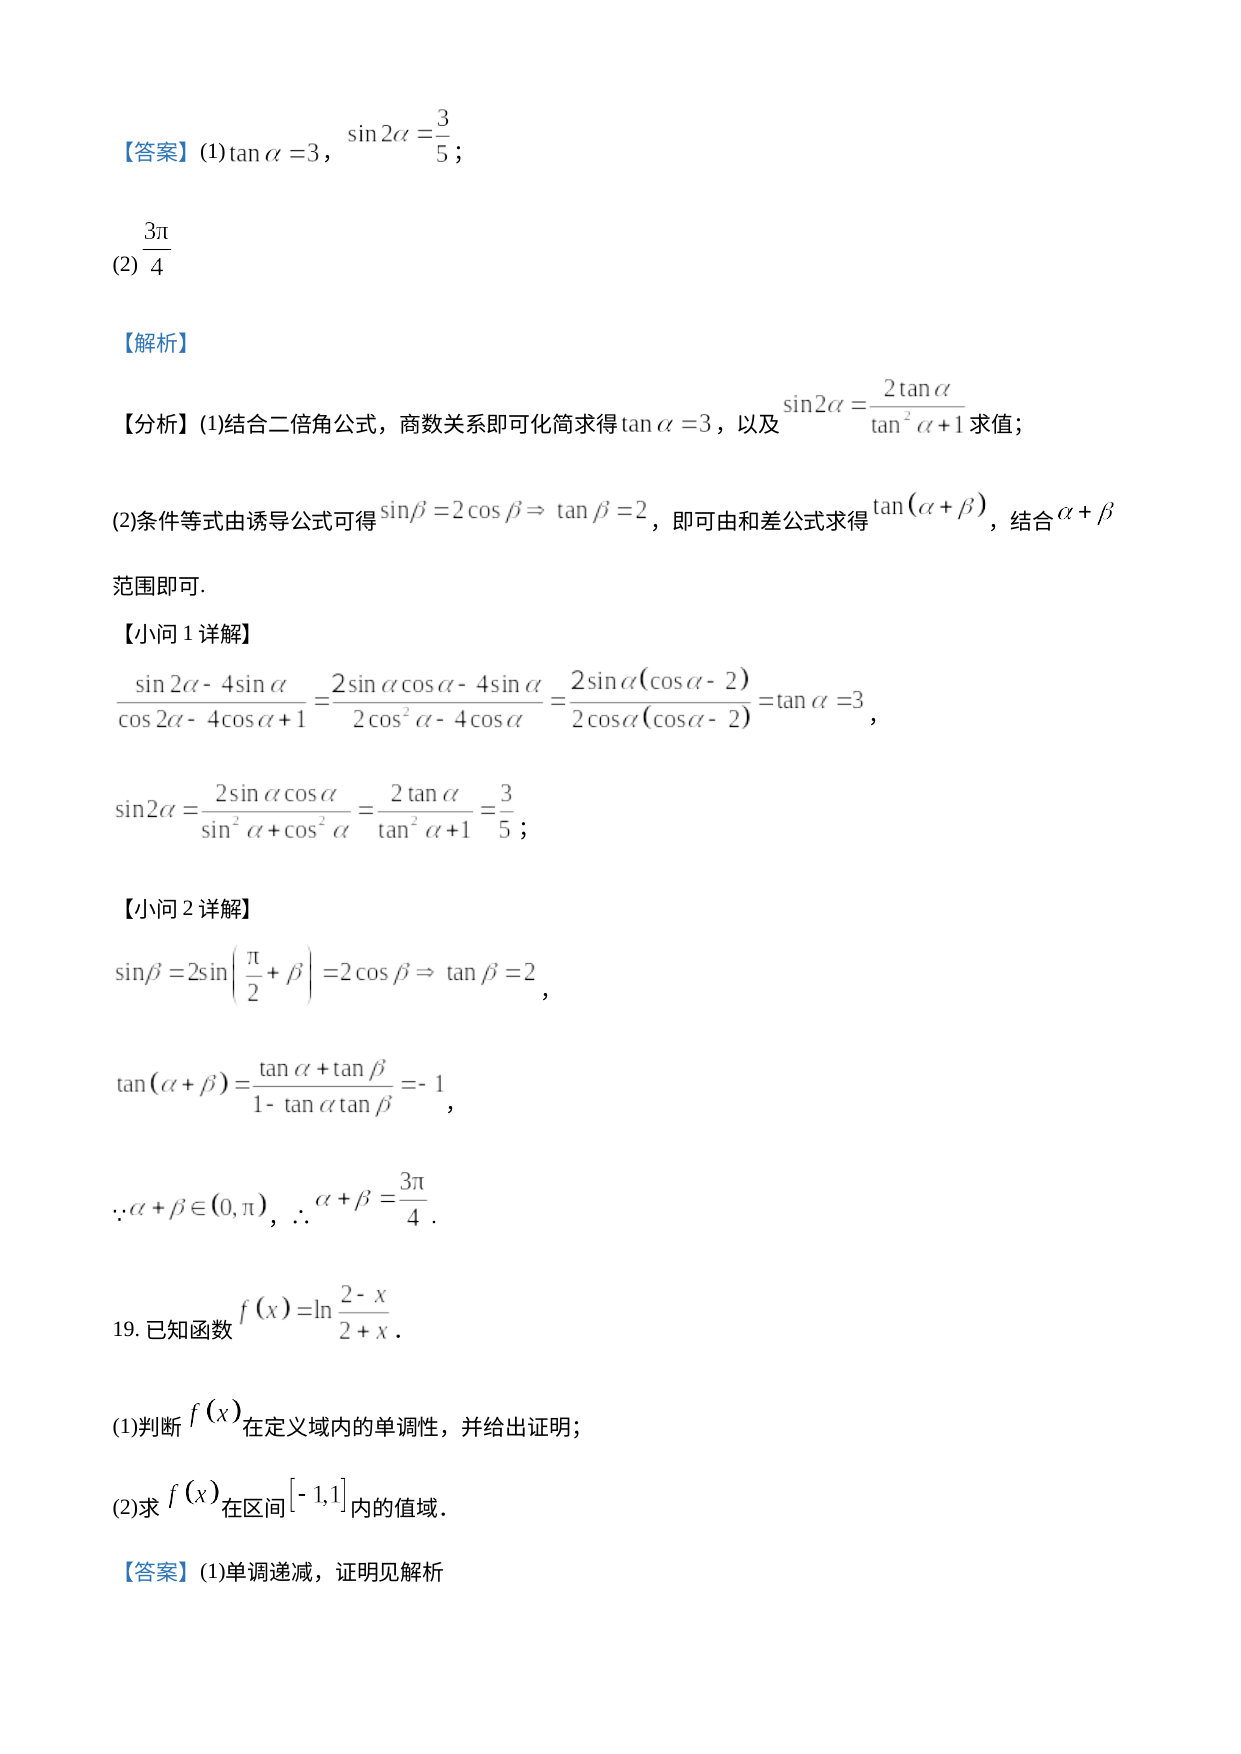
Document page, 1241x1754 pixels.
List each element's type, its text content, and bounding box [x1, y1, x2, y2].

text ， [112, 665, 1128, 762]
text ∵，∴. [112, 1167, 1128, 1264]
text 【答案】(1)，； [112, 102, 1128, 199]
text 【分析】(1)结合二倍角公式，商数关系即可化简求得，以及求值； [112, 374, 1128, 471]
text 【小问2详解】 [112, 892, 1128, 924]
text ， [112, 1053, 1128, 1151]
text (2)条件等式由诱导公式可得，即可由和差公式求得，结合范围即可. [112, 487, 1128, 601]
text (1)判断在定义域内的单调性，并给出证明； [112, 1393, 1128, 1458]
text ， [112, 940, 1128, 1037]
text 【解析】 [112, 325, 1128, 358]
text 【答案】(1)单调递减，证明见解析 [112, 1555, 1128, 1587]
text ； [112, 778, 1128, 876]
text 【小问1详解】 [112, 617, 1128, 649]
text (2) [112, 215, 1128, 313]
text 19. 已知函数． [112, 1280, 1128, 1377]
text (2)求在区间内的值域． [112, 1474, 1128, 1539]
